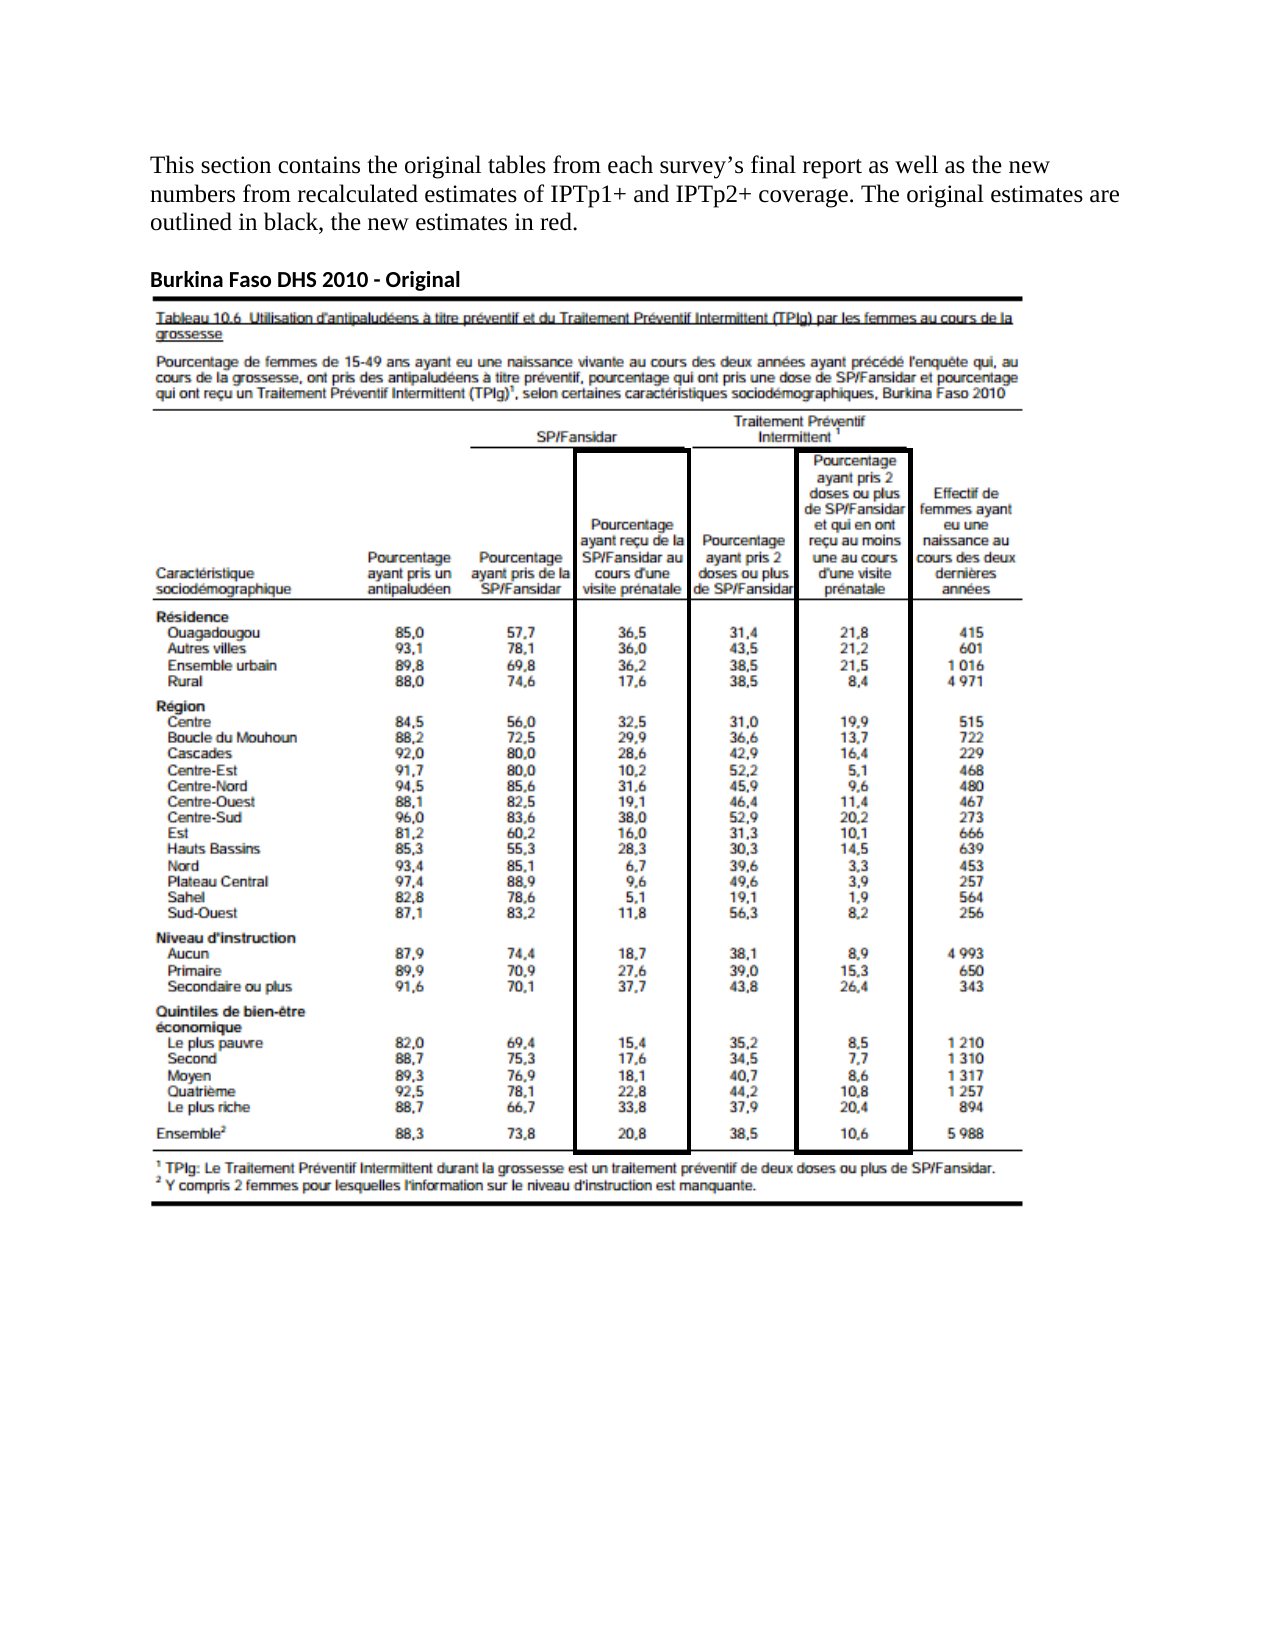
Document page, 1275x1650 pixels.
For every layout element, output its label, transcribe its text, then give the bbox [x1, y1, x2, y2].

picture [150, 293, 1029, 1211]
text This section contains the original tables from each survey’s final report as well as the new numbers from recalculated estimates of IPTp1+ and IPTp2+ coverage. The original estimates are outlined in black, the new estimates in red. [150, 150, 1125, 236]
text Burkina Faso DHS 2010 - Original [150, 265, 1125, 293]
